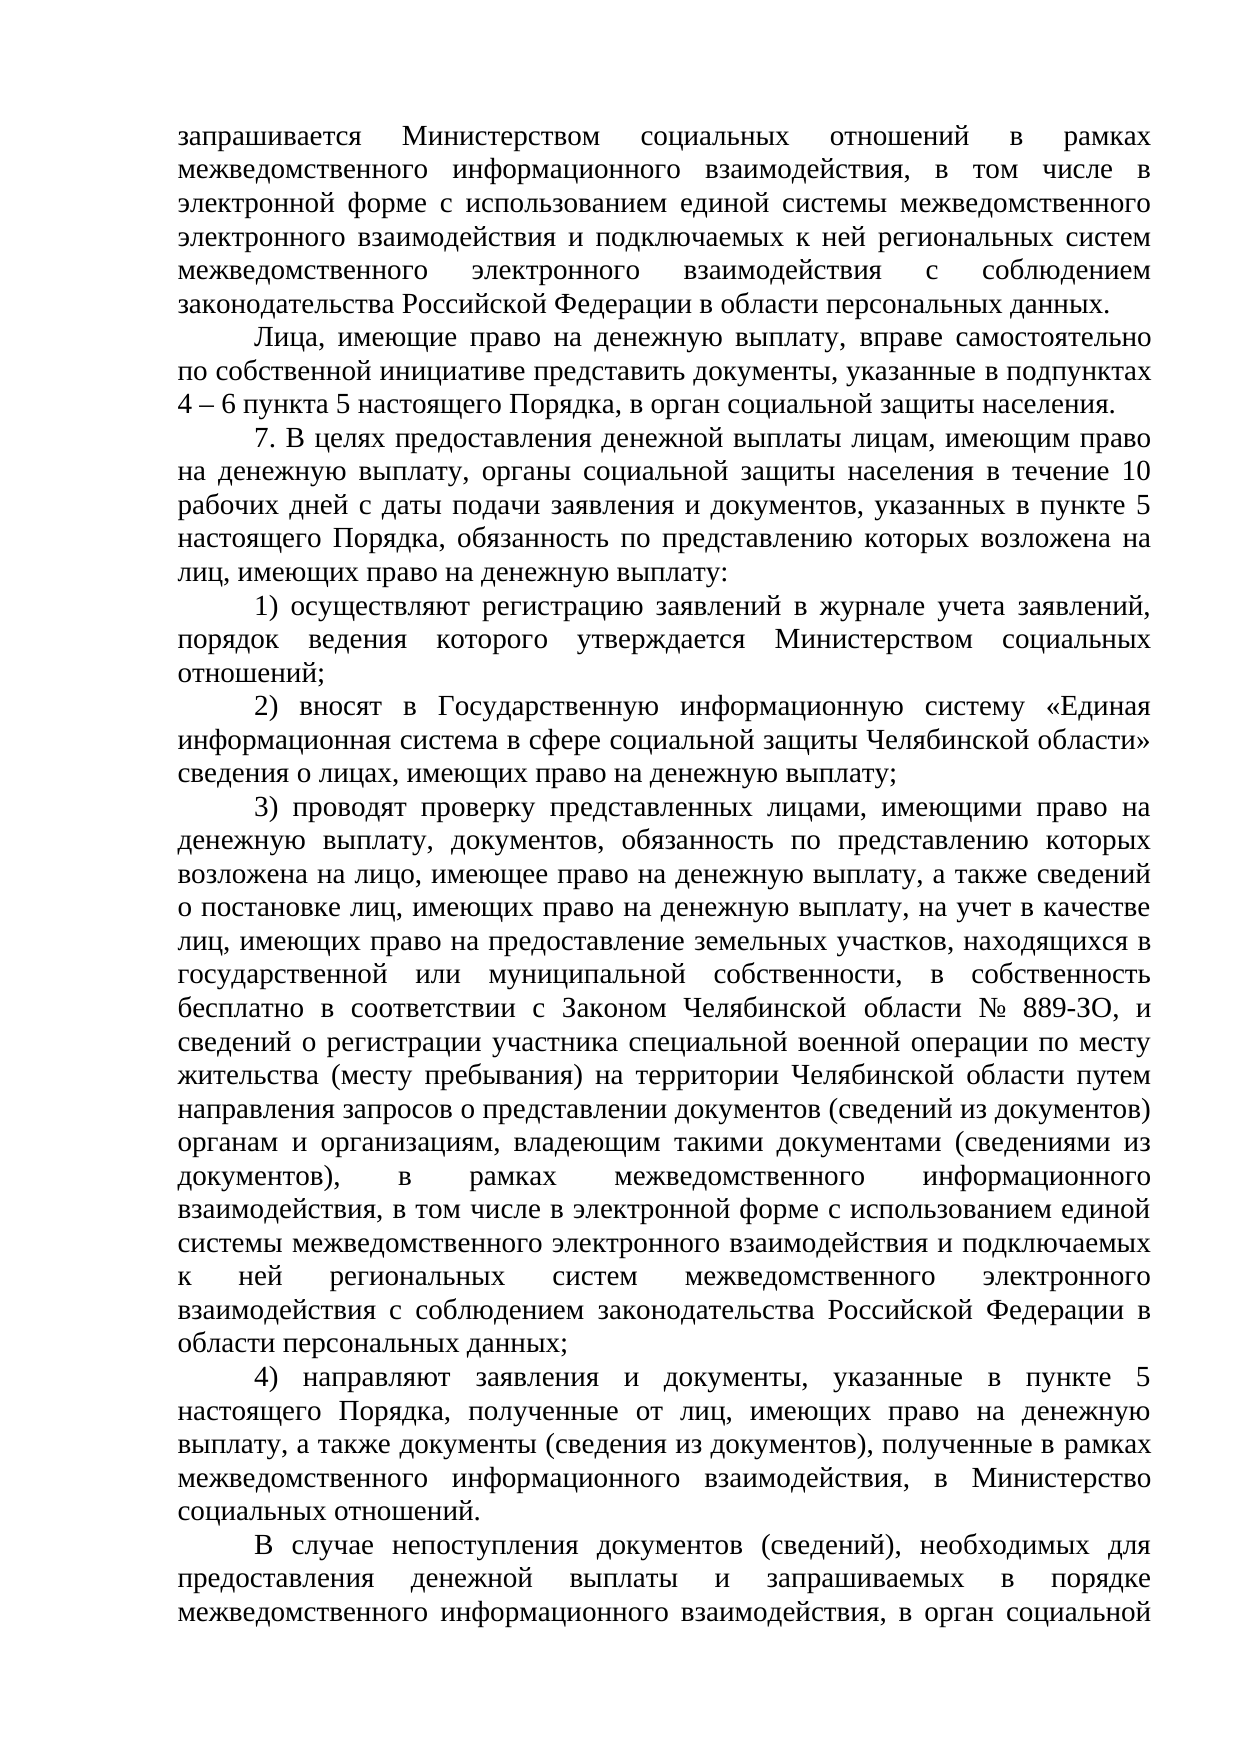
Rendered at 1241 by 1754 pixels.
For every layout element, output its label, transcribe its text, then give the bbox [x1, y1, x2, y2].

text 4) направляют заявления и документы, указанные в пункте 5 настоящего Порядка, полученные от лиц, имеющих право на денежную выплату, а также документы (сведения из документов), полученные в рамках межведомственного информационного взаимодействия, в Министерство социальных отношений. [177, 1359, 1152, 1527]
text 7. В целях предоставления денежной выплаты лицам, имеющим право на денежную выплату, органы социальной защиты населения в течение 10 рабочих дней с даты подачи заявления и документов, указанных в пункте 5 настоящего Порядка, обязанность по представлению которых возложена на лиц, имеющих право на денежную выплату: [177, 420, 1152, 588]
text 2) вносят в Государственную информационную систему «Единая информационная система в сфере социальной защиты Челябинской области» сведения о лицах, имеющих право на денежную выплату; [177, 688, 1152, 789]
text 3) проводят проверку представленных лицами, имеющими право на денежную выплату, документов, обязанность по представлению которых возложена на лицо, имеющее право на денежную выплату, а также сведений о постановке лиц, имеющих право на денежную выплату, на учет в качестве лиц, имеющих право на предоставление земельных участков, находящихся в государственной или муниципальной собственности, в собственность бесплатно в соответствии с Законом Челябинской области № 889-ЗО, и сведений о регистрации участника специальной военной операции по месту жительства (месту пребывания) на территории Челябинской области путем направления запросов о представлении документов (сведений из документов) органам и организациям, владеющим такими документами (сведениями из документов), в рамках межведомственного информационного взаимодействия, в том числе в электронной форме с использованием единой системы межведомственного электронного взаимодействия и подключаемых к ней региональных систем межведомственного электронного взаимодействия с соблюдением законодательства Российской Федерации в области персональных данных; [177, 789, 1152, 1359]
text Лица, имеющие право на денежную выплату, вправе самостоятельно по собственной инициативе представить документы, указанные в подпунктах 4 – 6 пункта 5 настоящего Порядка, в орган социальной защиты населения. [177, 319, 1152, 420]
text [177, 118, 1152, 319]
text 1) осуществляют регистрацию заявлений в журнале учета заявлений, порядок ведения которого утверждается Министерством социальных отношений; [177, 588, 1152, 688]
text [177, 1527, 1152, 1627]
